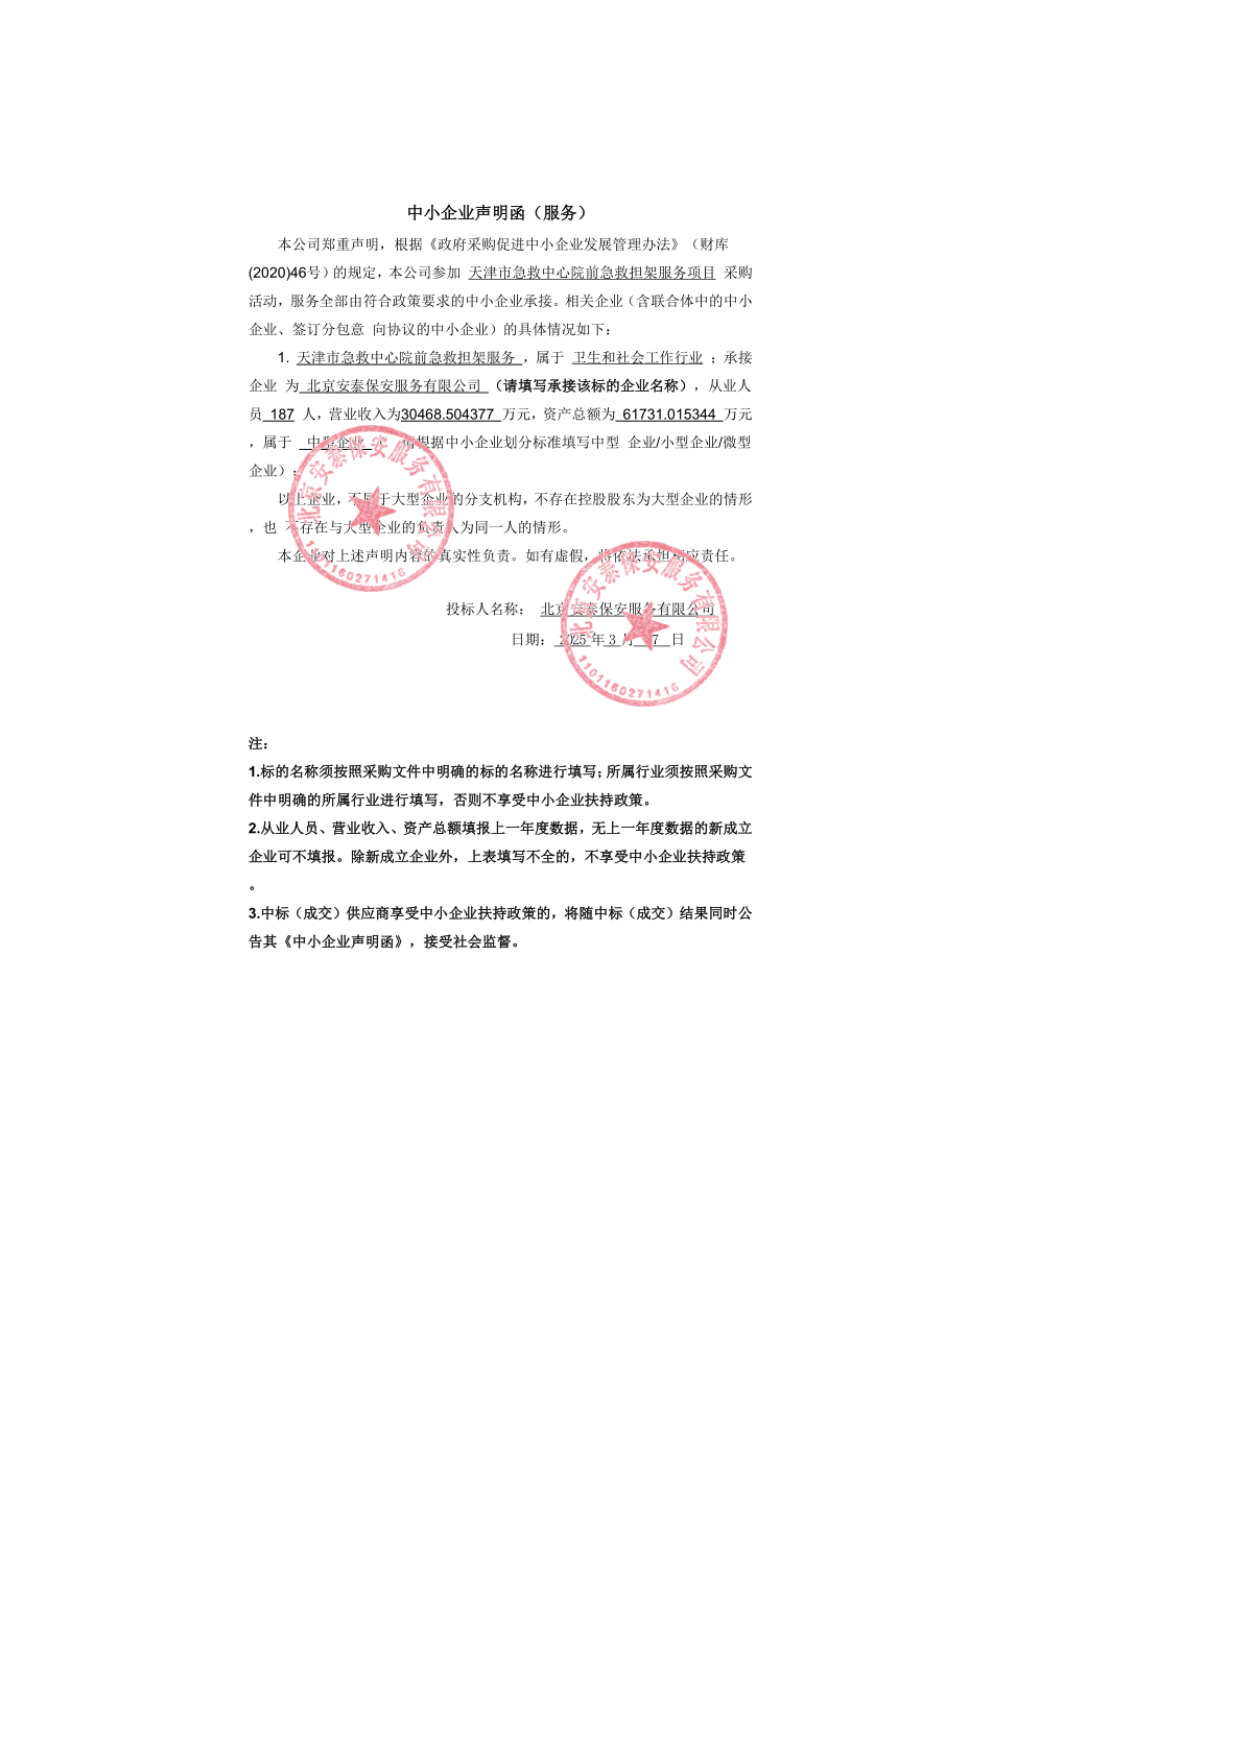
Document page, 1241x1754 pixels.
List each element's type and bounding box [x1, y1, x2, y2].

picture [187, 162, 851, 979]
